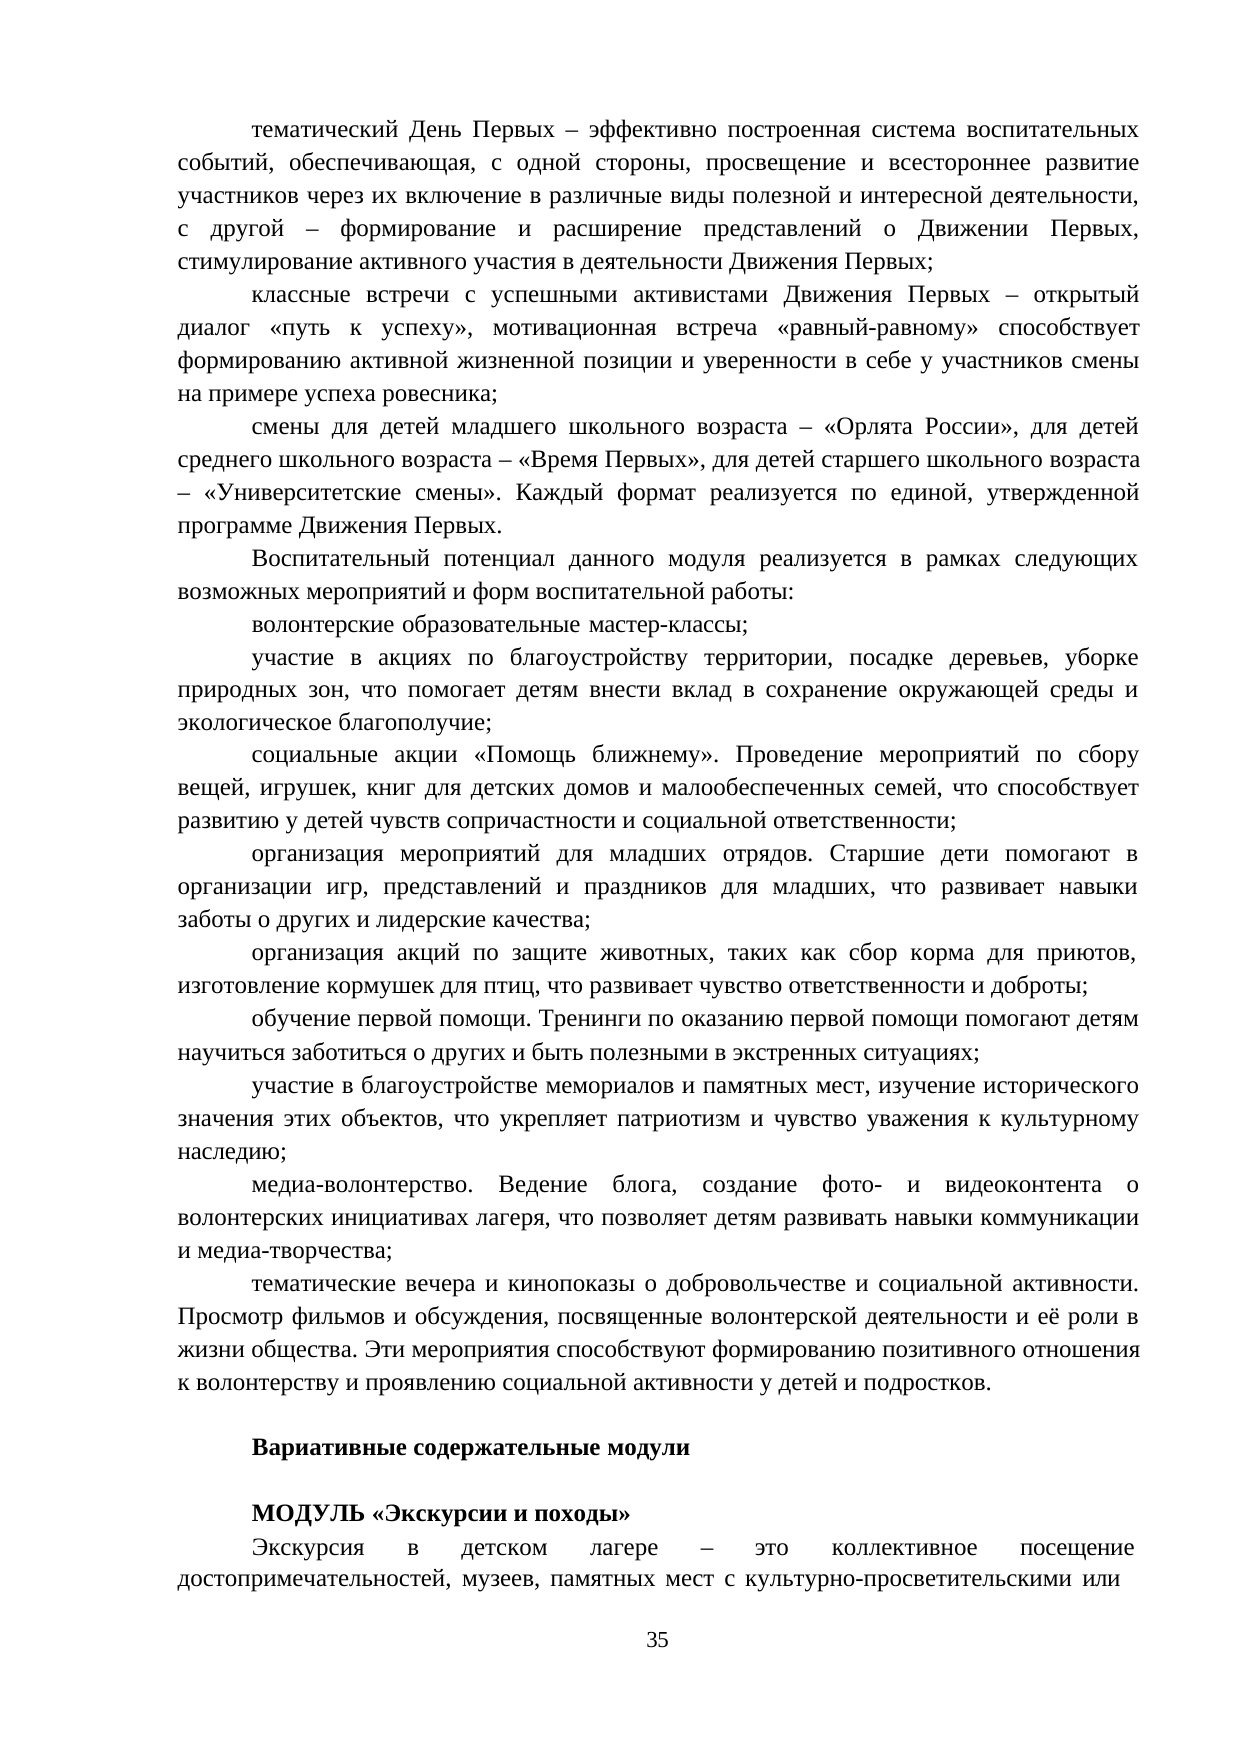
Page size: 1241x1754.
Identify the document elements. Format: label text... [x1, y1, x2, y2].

text Воспитательный потенциал данного модуля реализуется в рамках следующих возможных мероприятий и форм воспитательной работы: [177, 543, 1139, 605]
text тематические вечера и кинопоказы о добровольчестве и социальной активности. Просмотр фильмов и обсуждения, посвященные волонтерской деятельности и её роли в жизни общества. Эти мероприятия способствуют формированию позитивного отношения к волонтерству и проявлению социальной активности у детей и подростков. [177, 1268, 1140, 1396]
text тематический День Первых – эффективно построенная система воспитательных событий, обеспечивающая, с одной стороны, просвещение и всестороннее развитие участников через их включение в различные виды полезной и интересной деятельности, с другой – формирование и расширение представлений о Движении Первых, стимулирование активного участия в деятельности Движения Первых; [177, 114, 1140, 274]
text волонтерские образовательные мастер-классы; [252, 609, 1181, 638]
text участие в акциях по благоустройству территории, посадке деревьев, уборке природных зон, что помогает детям внести вклад в сохранение окружающей среды и экологическое благополучие; [177, 642, 1139, 735]
text социальные акции «Помощь ближнему». Проведение мероприятий по сбору вещей, игрушек, книг для детских домов и малообеспеченных семей, что способствует развитию у детей чувств сопричастности и социальной ответственности; [177, 739, 1140, 834]
text достопримечательностей, музеев, памятных мест с культурно-просветительскими или [177, 1563, 1181, 1592]
text классные встречи с успешными активистами Движения Первых – открытый диалог «путь к успеху», мотивационная встреча «равный-равному» способствует формированию активной жизненной позиции и уверенности в себе у участников смены на примере успеха ровесника; [177, 279, 1141, 407]
text медиа-волонтерство. Ведение блога, создание фото- и видеоконтента о волонтерских инициативах лагеря, что позволяет детям развивать навыки коммуникации и медиа-творчества; [177, 1169, 1140, 1264]
text Экскурсия в детском лагере – это коллективное посещение [252, 1534, 1181, 1560]
text обучение первой помощи. Тренинги по оказанию первой помощи помогают детям научиться заботиться о других и быть полезными в экстренных ситуациях; [177, 1003, 1139, 1065]
text смены для детей младшего школьного возраста – «Орлята России», для детей среднего школьного возраста – «Время Первых», для детей старшего школьного возраста – «Университетские смены». Каждый формат реализуется по единой, утвержденной программе Движения Первых. [177, 411, 1140, 539]
text организация акций по защите животных, таких как сбор корма для приютов, изготовление кормушек для птиц, что развивает чувство ответственности и доброты; [177, 937, 1138, 999]
text организация мероприятий для младших отрядов. Старшие дети помогают в организации игр, представлений и праздников для младших, что развивает навыки заботы о других и лидерские качества; [177, 838, 1139, 933]
text участие в благоустройстве мемориалов и памятных мест, изучение исторического значения этих объектов, что укрепляет патриотизм и чувство уважения к культурному наследию; [177, 1070, 1140, 1165]
subtitle Вариативные содержательные модули МОДУЛЬ «Экскурсии и походы» [252, 1402, 690, 1534]
